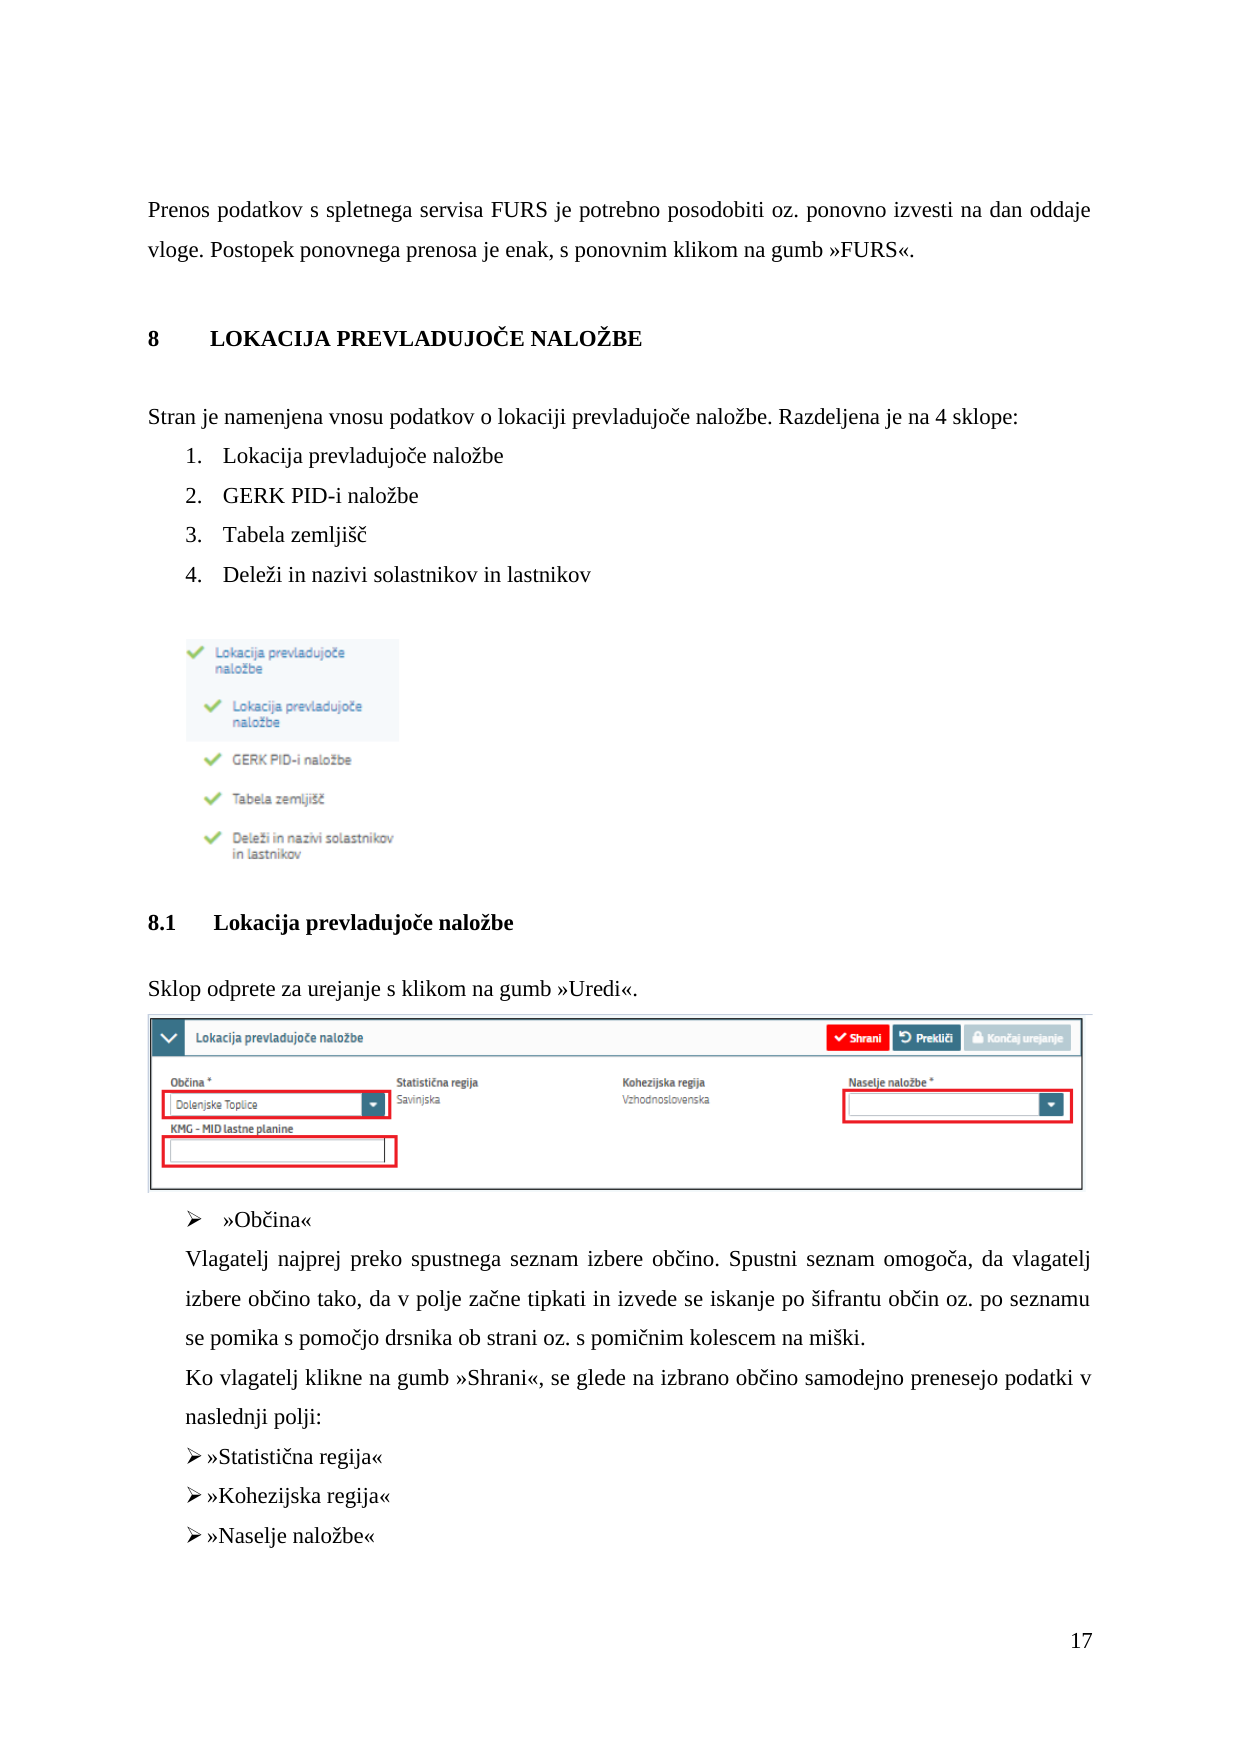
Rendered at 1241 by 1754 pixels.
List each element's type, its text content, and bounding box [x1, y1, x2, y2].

list Tabela zemljišč [185, 521, 1093, 548]
text Prenos podatkov s spletnega servisa FURS je potrebno posodobiti oz. ponovno izvesti na dan oddaje vloge. Postopek ponovnega prenosa je enak, s ponovnim klikom na gumb »FURS«. [148, 196, 1093, 262]
list Lokacija prevladujoče naložbe [185, 442, 1093, 469]
list »Naselje naložbe« [185, 1522, 1093, 1548]
text Vlagatelj najprej preko spustnega seznam izbere občino. Spustni seznam omogoča, da vlagatelj izbere občino tako, da v polje začne tipkati in izvede se iskanje po šifrantu občin oz. po seznamu se pomika s pomočjo drsnika ob strani oz. s pomičnim kolescem na miški. [185, 1246, 1093, 1351]
list »Statistična regija« [185, 1443, 1093, 1469]
text Stran je namenjena vnosu podatkov o lokaciji prevladujoče naložbe. Razdeljena je na 4 sklope: [148, 403, 1093, 429]
text Sklop odprete za urejanje s klikom na gumb »Uredi«. [148, 975, 1093, 1002]
list Deleži in nazivi solastnikov in lastnikov [185, 561, 1093, 587]
subtitle Lokacija prevladujoče naložbe [148, 909, 1093, 936]
text Ko vlagatelj klikne na gumb »Shrani«, se glede na izbrano občino samodejno prenesejo podatki v naslednji polji: [185, 1364, 1093, 1430]
list »Kohezijska regija« [185, 1482, 1093, 1509]
picture [185, 639, 400, 876]
list GERK PID-i naložbe [185, 482, 1093, 508]
picture [147, 1014, 1093, 1193]
list »Občina« [185, 1206, 1093, 1232]
subtitle LOKACIJA PREVLADUJOČE NALOŽBE [148, 325, 1093, 351]
